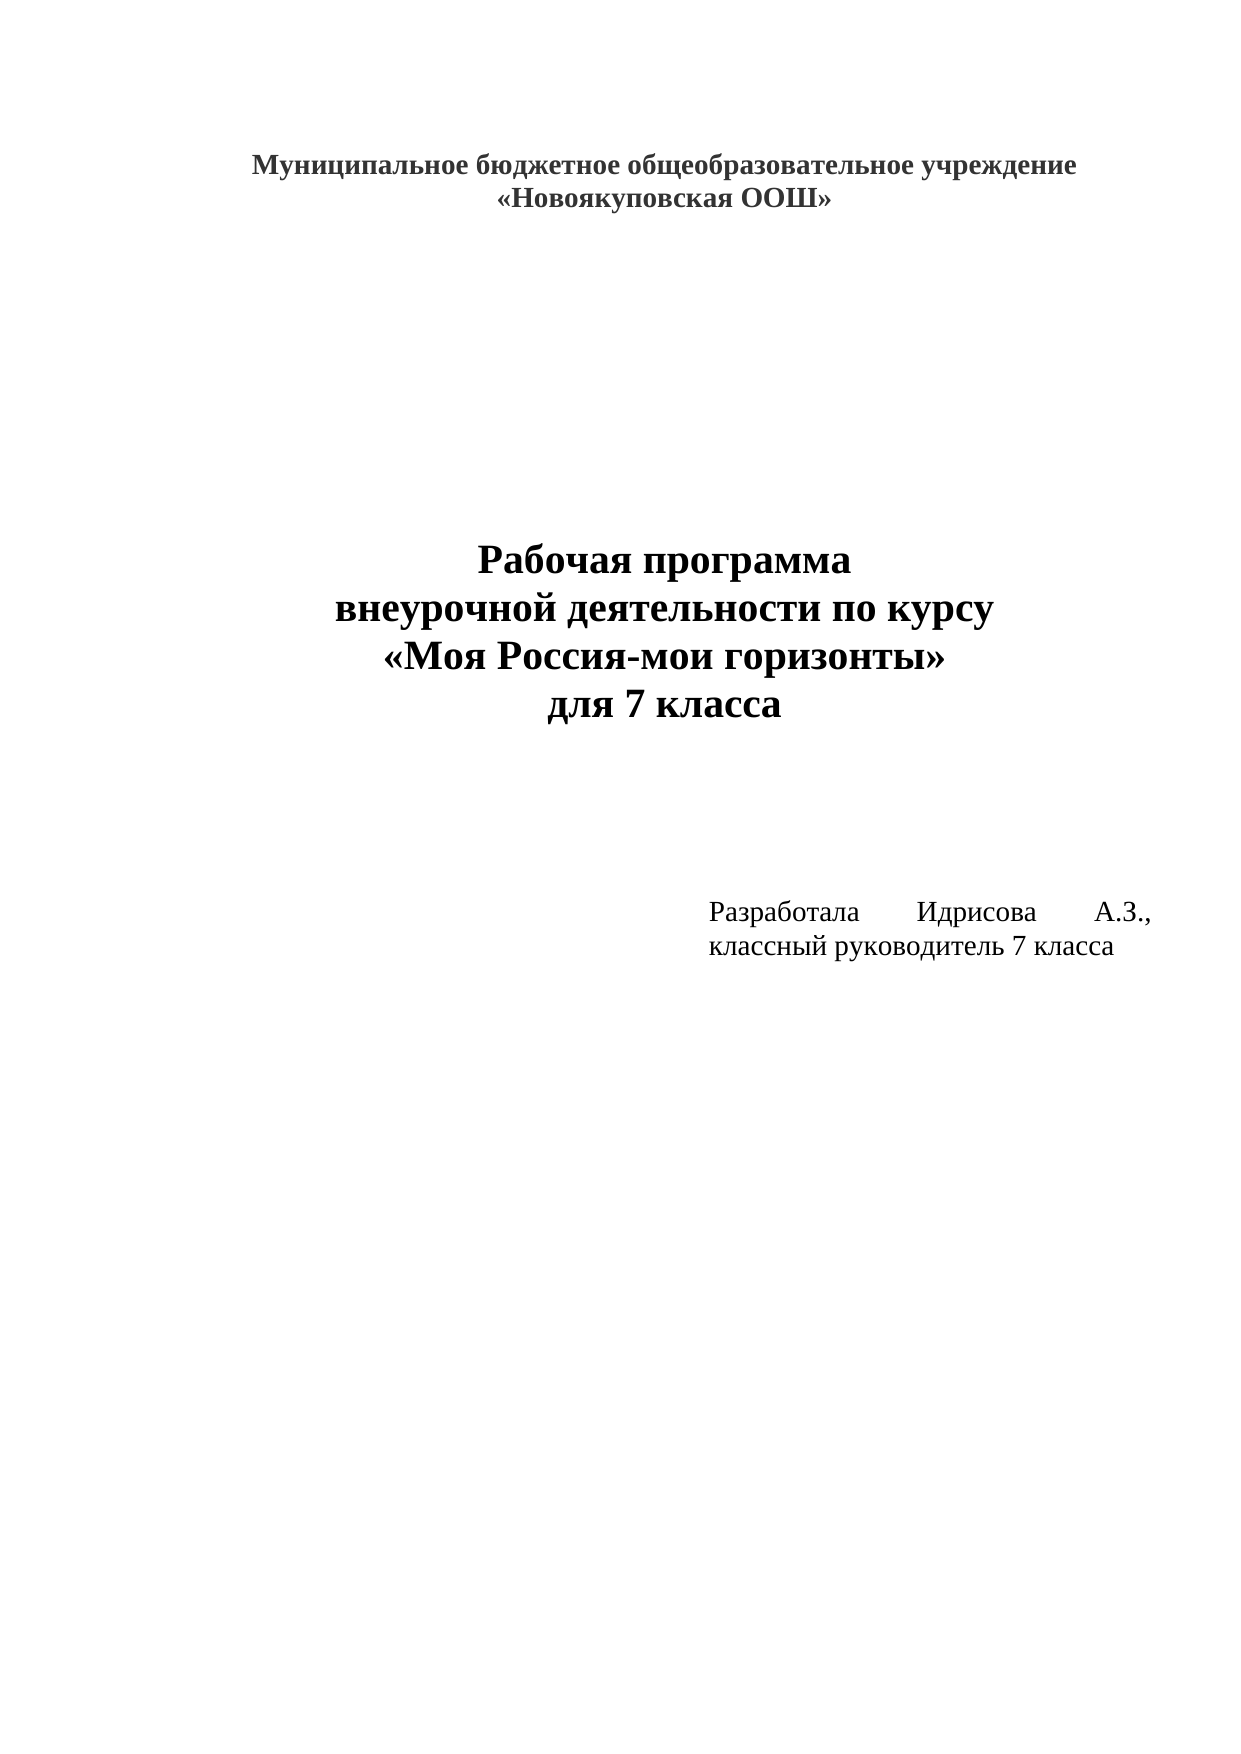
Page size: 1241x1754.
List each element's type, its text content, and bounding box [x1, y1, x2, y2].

text «Моя Россия-мои горизонты» [177, 631, 1152, 679]
text Рабочая программа [177, 535, 1152, 583]
text Разработала Идрисова А.З., классный руководитель 7 класса [709, 894, 1152, 961]
text Муниципальное бюджетное общеобразовательное учреждение [177, 147, 1152, 180]
text «Новоякуповская ООШ» [177, 180, 1152, 214]
text для 7 класса [177, 679, 1152, 727]
text внеурочной деятельности по курсу [177, 583, 1152, 631]
